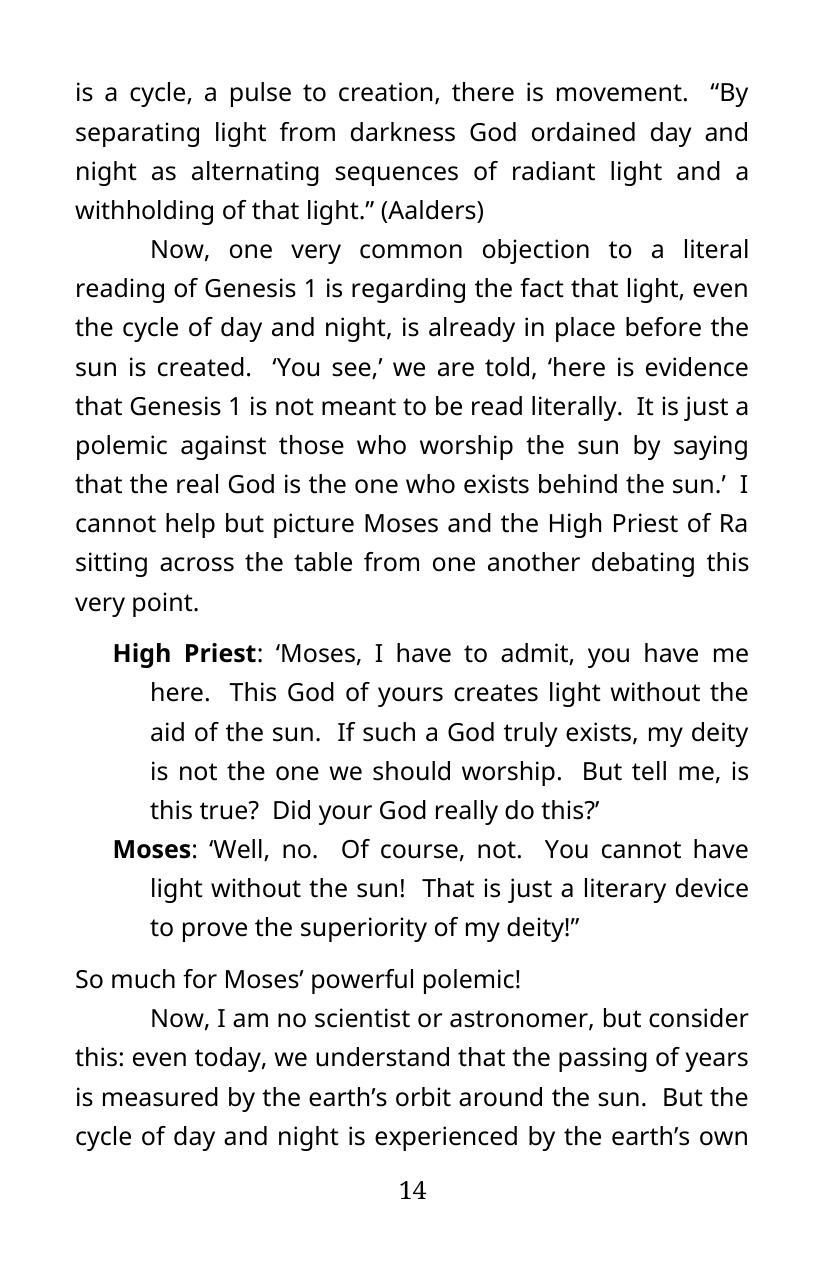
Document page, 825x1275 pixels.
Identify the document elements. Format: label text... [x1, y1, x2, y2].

text Now, one very common objection to a literal reading of Genesis 1 is regarding the fact that light, even the cycle of day and night, is already in place before the sun is created. ‘You see,’ we are told, ‘here is evidence that Genesis 1 is not meant to be read literally. It is just a polemic against those who worship the sun by saying that the real God is the one who exists behind the sun.’ I cannot help but picture Moses and the High Priest of Ra sitting across the table from one another debating this very point. [75, 232, 750, 618]
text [75, 1001, 750, 1152]
text So much for Moses’ powerful polemic! [75, 962, 750, 996]
text High Priest: ‘Moses, I have to admit, you have me here. This God of yours creates light without the aid of the sun. If such a God truly exists, my deity is not the one we should worship. But tell me, is this true? Did your God really do this?’ [112, 636, 750, 827]
text Moses: ‘Well, no. Of course, not. You cannot have light without the sun! That is just a literary device to prove the superiority of my deity!’’ [112, 832, 750, 944]
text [75, 75, 750, 227]
